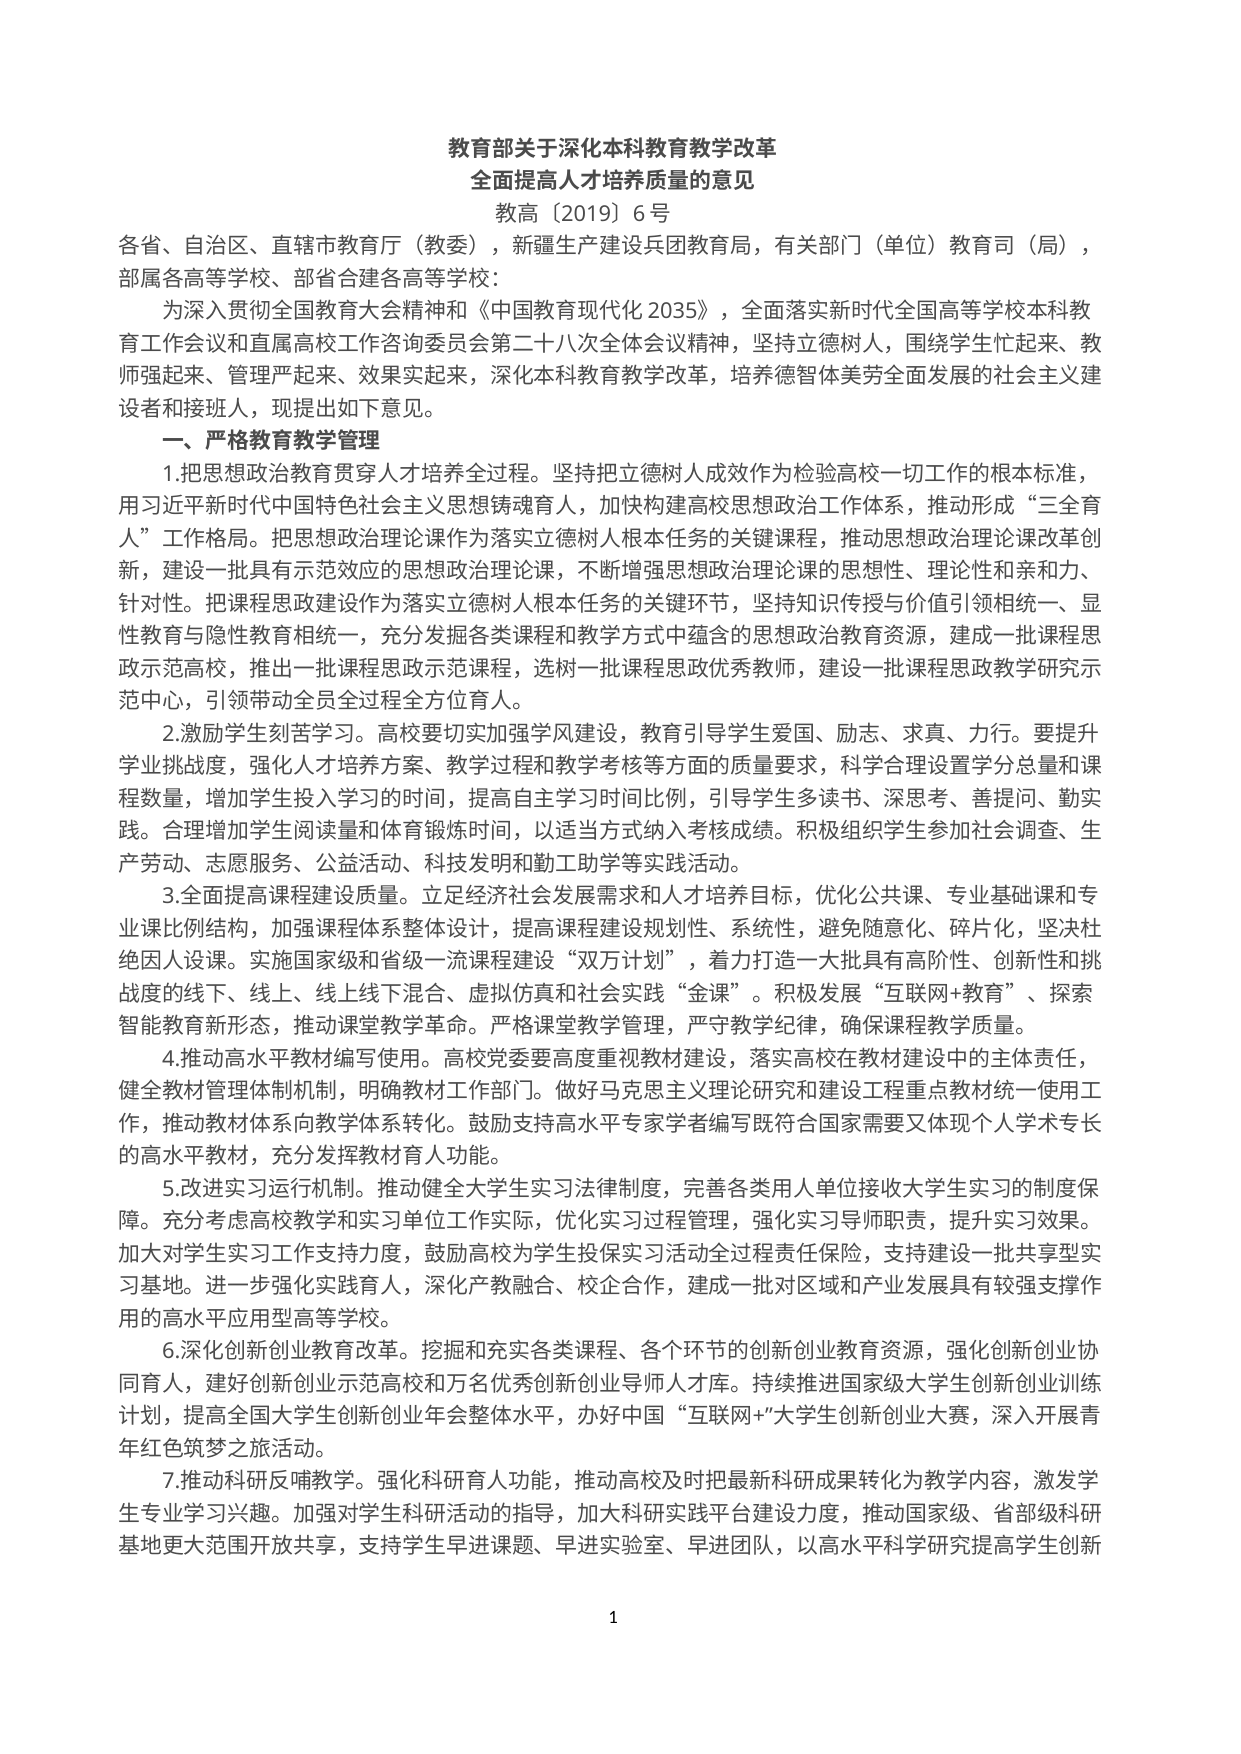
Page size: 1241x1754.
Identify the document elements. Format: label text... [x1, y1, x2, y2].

text 1.把思想政治教育贯穿人才培养全过程。坚持把立德树人成效作为检验高校一切工作的根本标准，用习近平新时代中国特色社会主义思想铸魂育人，加快构建高校思想政治工作体系，推动形成“三全育人”工作格局。把思想政治理论课作为落实立德树人根本任务的关键课程，推动思想政治理论课改革创新，建设一批具有示范效应的思想政治理论课，不断增强思想政治理论课的思想性、理论性和亲和力、针对性。把课程思政建设作为落实立德树人根本任务的关键环节，坚持知识传授与价值引领相统一、显性教育与隐性教育相统一，充分发掘各类课程和教学方式中蕴含的思想政治教育资源，建成一批课程思政示范高校，推出一批课程思政示范课程，选树一批课程思政优秀教师，建设一批课程思政教学研究示范中心，引领带动全员全过程全方位育人。 [118, 455, 1107, 715]
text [118, 1463, 1107, 1560]
text 6.深化创新创业教育改革。挖掘和充实各类课程、各个环节的创新创业教育资源，强化创新创业协同育人，建好创新创业示范高校和万名优秀创新创业导师人才库。持续推进国家级大学生创新创业训练计划，提高全国大学生创新创业年会整体水平，办好中国“互联网+”大学生创新创业大赛，深入开展青年红色筑梦之旅活动。 [118, 1333, 1107, 1463]
text 2.激励学生刻苦学习。高校要切实加强学风建设，教育引导学生爱国、励志、求真、力行。要提升学业挑战度，强化人才培养方案、教学过程和教学考核等方面的质量要求，科学合理设置学分总量和课程数量，增加学生投入学习的时间，提高自主学习时间比例，引导学生多读书、深思考、善提问、勤实践。合理增加学生阅读量和体育锻炼时间，以适当方式纳入考核成绩。积极组织学生参加社会调查、生产劳动、志愿服务、公益活动、科技发明和勤工助学等实践活动。 [118, 715, 1107, 878]
text 一、严格教育教学管理 [118, 423, 1107, 455]
text 教高〔2019〕6号 [118, 195, 1020, 228]
text 为深入贯彻全国教育大会精神和《中国教育现代化2035》，全面落实新时代全国高等学校本科教育工作会议和直属高校工作咨询委员会第二十八次全体会议精神，坚持立德树人，围绕学生忙起来、教师强起来、管理严起来、效果实起来，深化本科教育教学改革，培养德智体美劳全面发展的社会主义建设者和接班人，现提出如下意见。 [118, 293, 1107, 423]
text 4.推动高水平教材编写使用。高校党委要高度重视教材建设，落实高校在教材建设中的主体责任，健全教材管理体制机制，明确教材工作部门。做好马克思主义理论研究和建设工程重点教材统一使用工作，推动教材体系向教学体系转化。鼓励支持高水平专家学者编写既符合国家需要又体现个人学术专长的高水平教材，充分发挥教材育人功能。 [118, 1040, 1107, 1170]
text 各省、自治区、直辖市教育厅（教委），新疆生产建设兵团教育局，有关部门（单位）教育司（局），部属各高等学校、部省合建各高等学校： [118, 228, 1107, 293]
text 5.改进实习运行机制。推动健全大学生实习法律制度，完善各类用人单位接收大学生实习的制度保障。充分考虑高校教学和实习单位工作实际，优化实习过程管理，强化实习导师职责，提升实习效果。加大对学生实习工作支持力度，鼓励高校为学生投保实习活动全过程责任保险，支持建设一批共享型实习基地。进一步强化实践育人，深化产教融合、校企合作，建成一批对区域和产业发展具有较强支撑作用的高水平应用型高等学校。 [118, 1170, 1107, 1333]
text 3.全面提高课程建设质量。立足经济社会发展需求和人才培养目标，优化公共课、专业基础课和专业课比例结构，加强课程体系整体设计，提高课程建设规划性、系统性，避免随意化、碎片化，坚决杜绝因人设课。实施国家级和省级一流课程建设“双万计划”，着力打造一大批具有高阶性、创新性和挑战度的线下、线上、线上线下混合、虚拟仿真和社会实践“金课”。积极发展“互联网+教育”、探索智能教育新形态，推动课堂教学革命。严格课堂教学管理，严守教学纪律，确保课程教学质量。 [118, 878, 1107, 1040]
text 教育部关于深化本科教育教学改革 全面提高人才培养质量的意见 [118, 130, 1107, 195]
